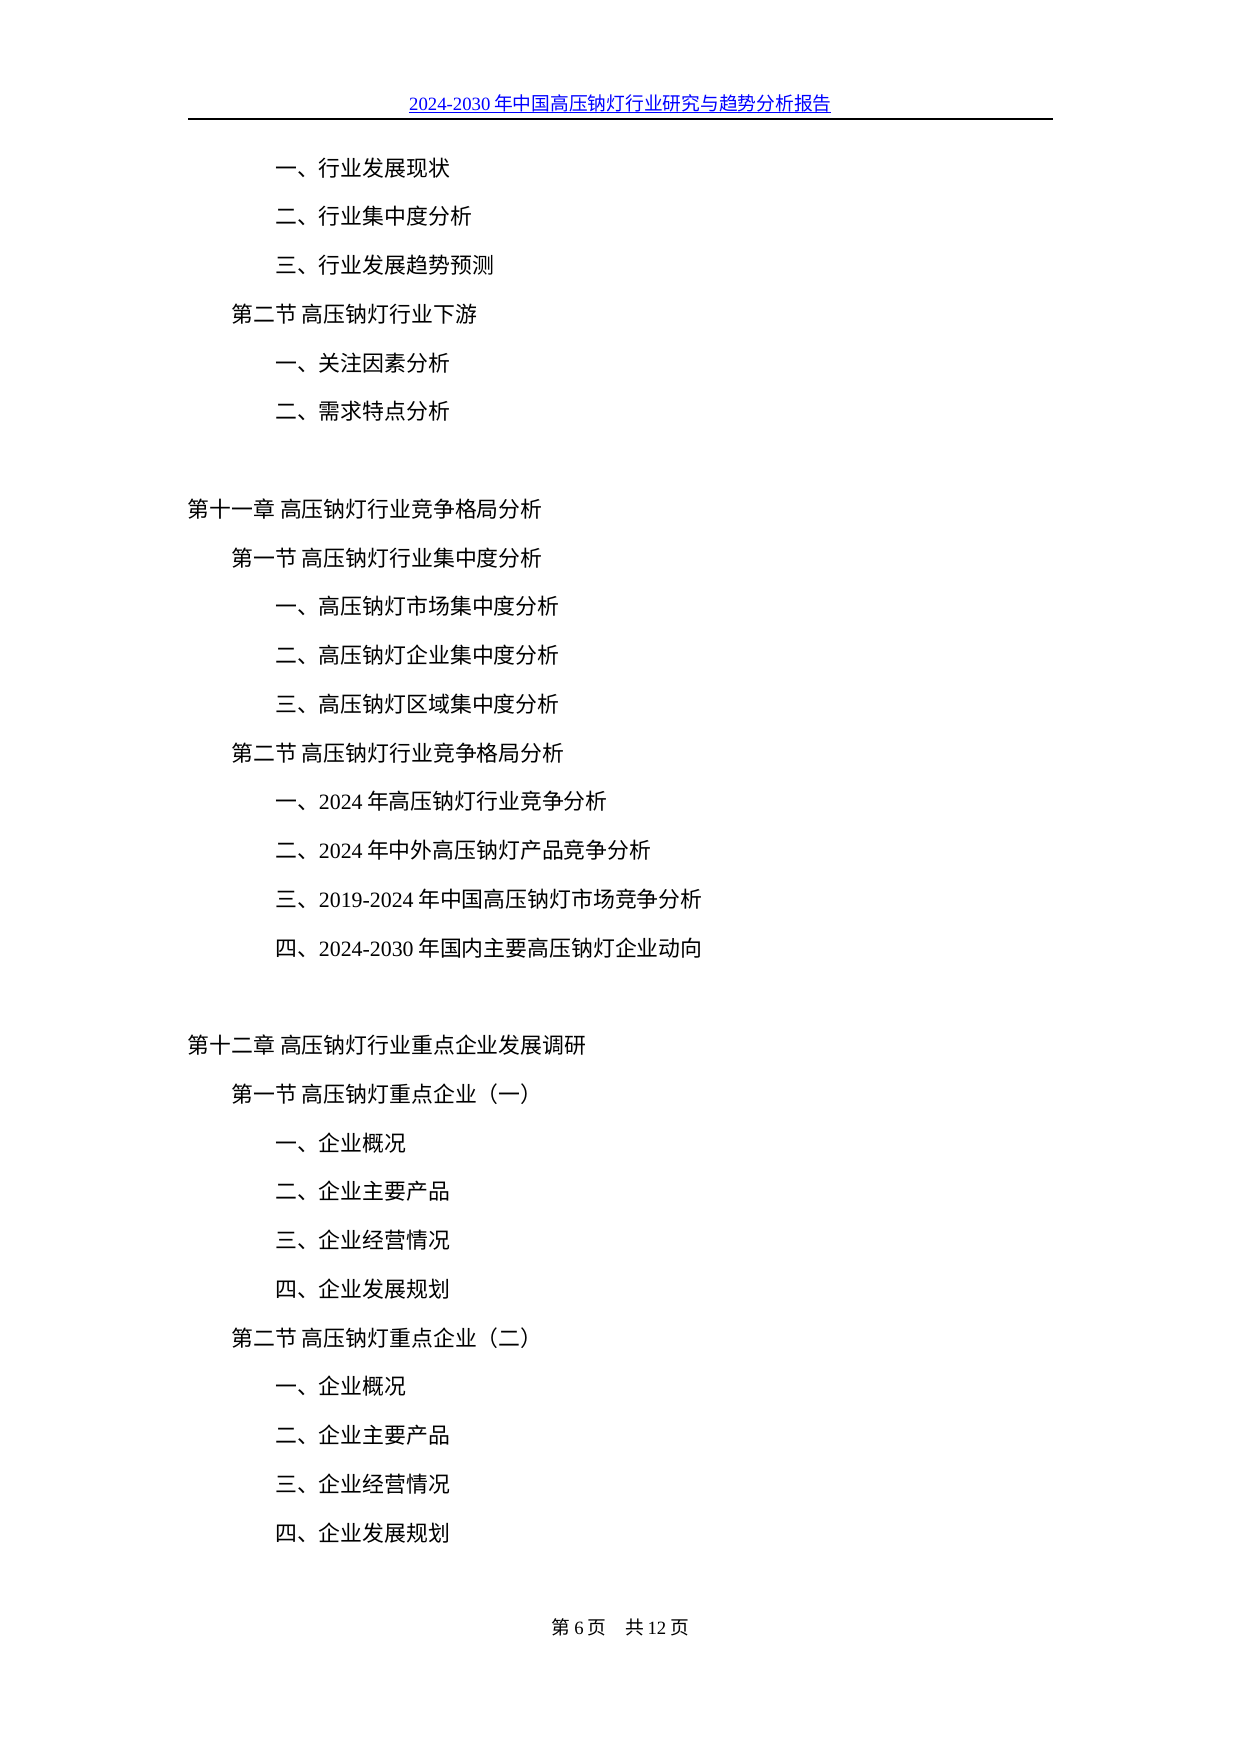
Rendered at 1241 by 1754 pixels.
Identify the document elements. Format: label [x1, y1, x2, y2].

text [187, 150, 1053, 1548]
